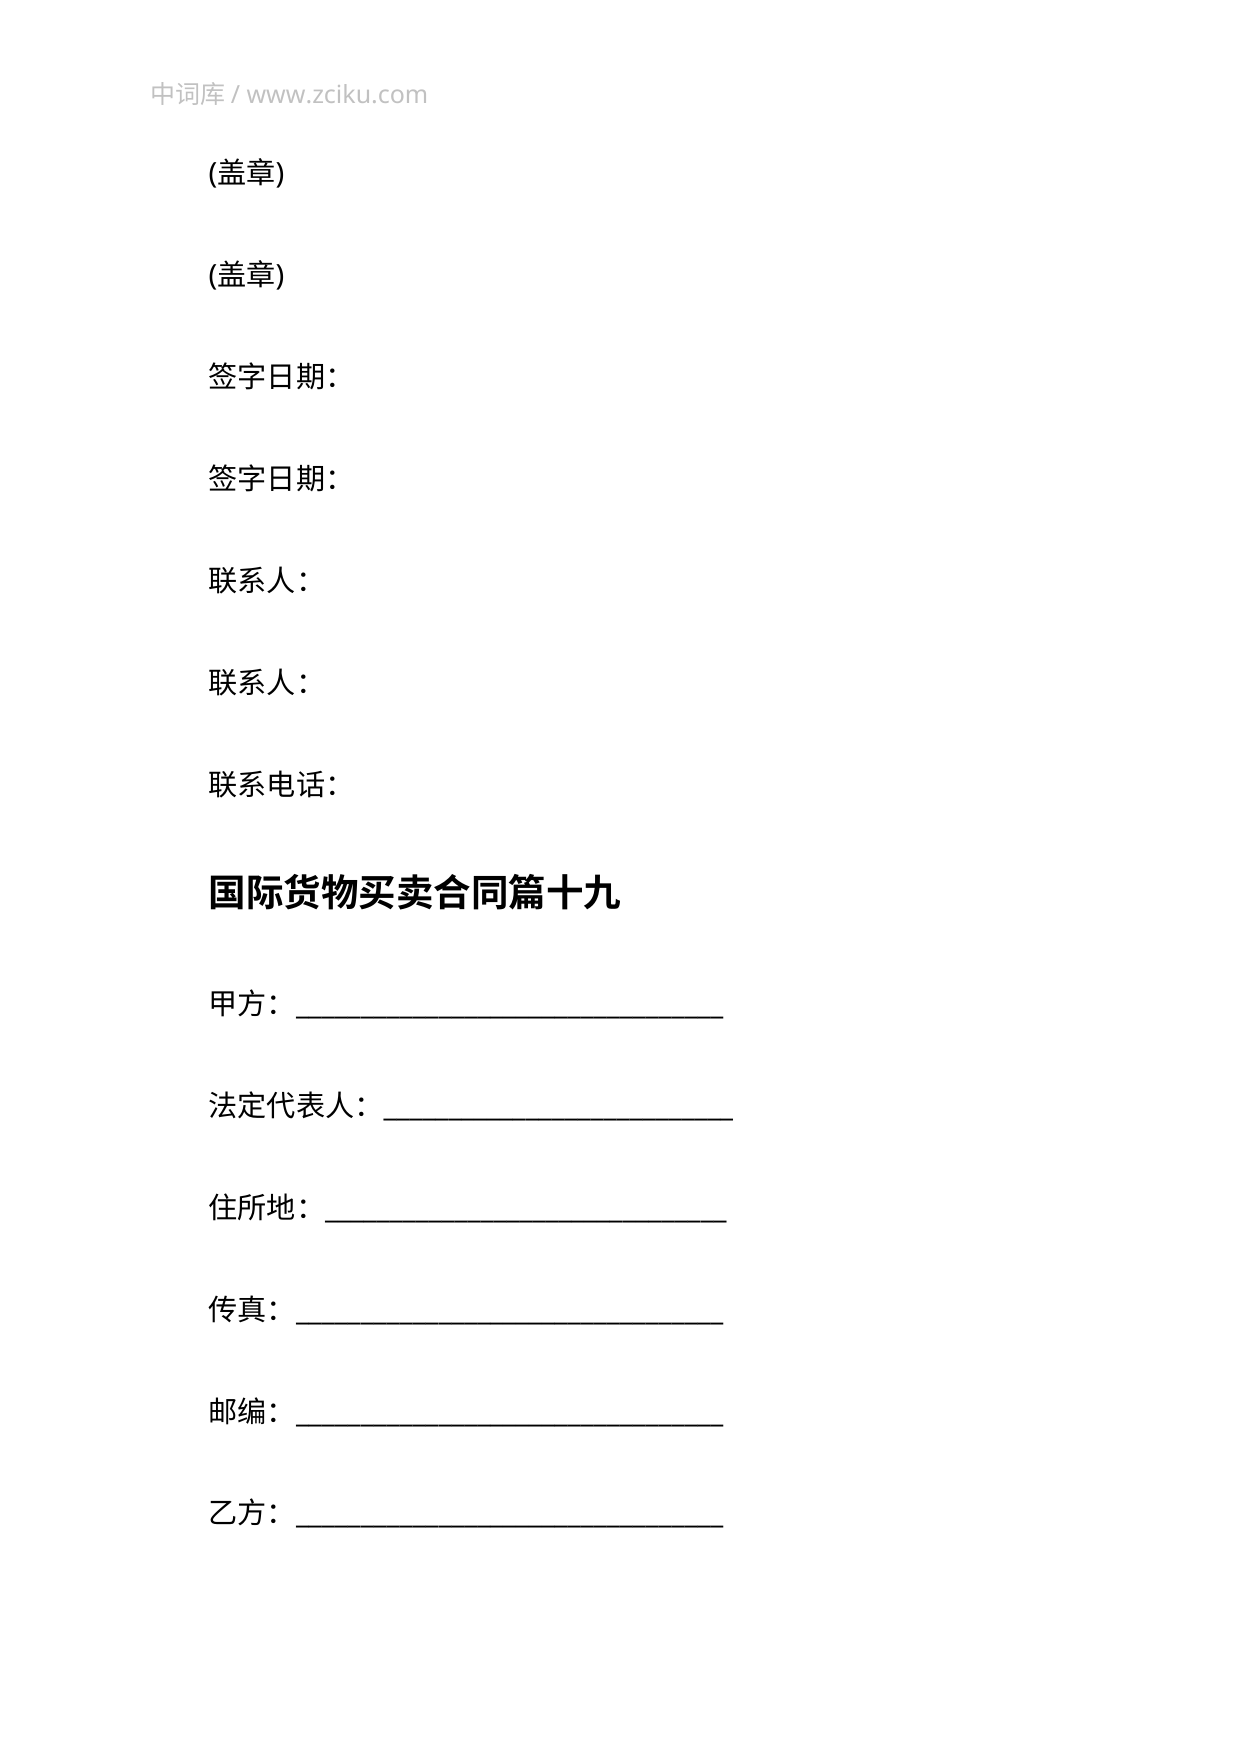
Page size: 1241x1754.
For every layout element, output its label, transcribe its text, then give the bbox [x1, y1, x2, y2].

text 法定代表人：___________________________ [150, 1082, 1090, 1124]
text 签字日期： [150, 354, 1090, 396]
text 联系人： [150, 659, 1090, 702]
text 住所地：_______________________________ [150, 1184, 1090, 1227]
text (盖章) [150, 252, 1090, 294]
text 联系电话： [150, 761, 1090, 803]
text 签字日期： [150, 456, 1090, 498]
text (盖章) [150, 150, 1090, 192]
text 邮编：_________________________________ [150, 1388, 1090, 1431]
text 国际货物买卖合同篇十九 [150, 863, 1090, 917]
text 乙方：_________________________________ [150, 1490, 1090, 1532]
text 甲方：_________________________________ [150, 980, 1090, 1023]
text 联系人： [150, 557, 1090, 600]
text 传真：_________________________________ [150, 1286, 1090, 1328]
